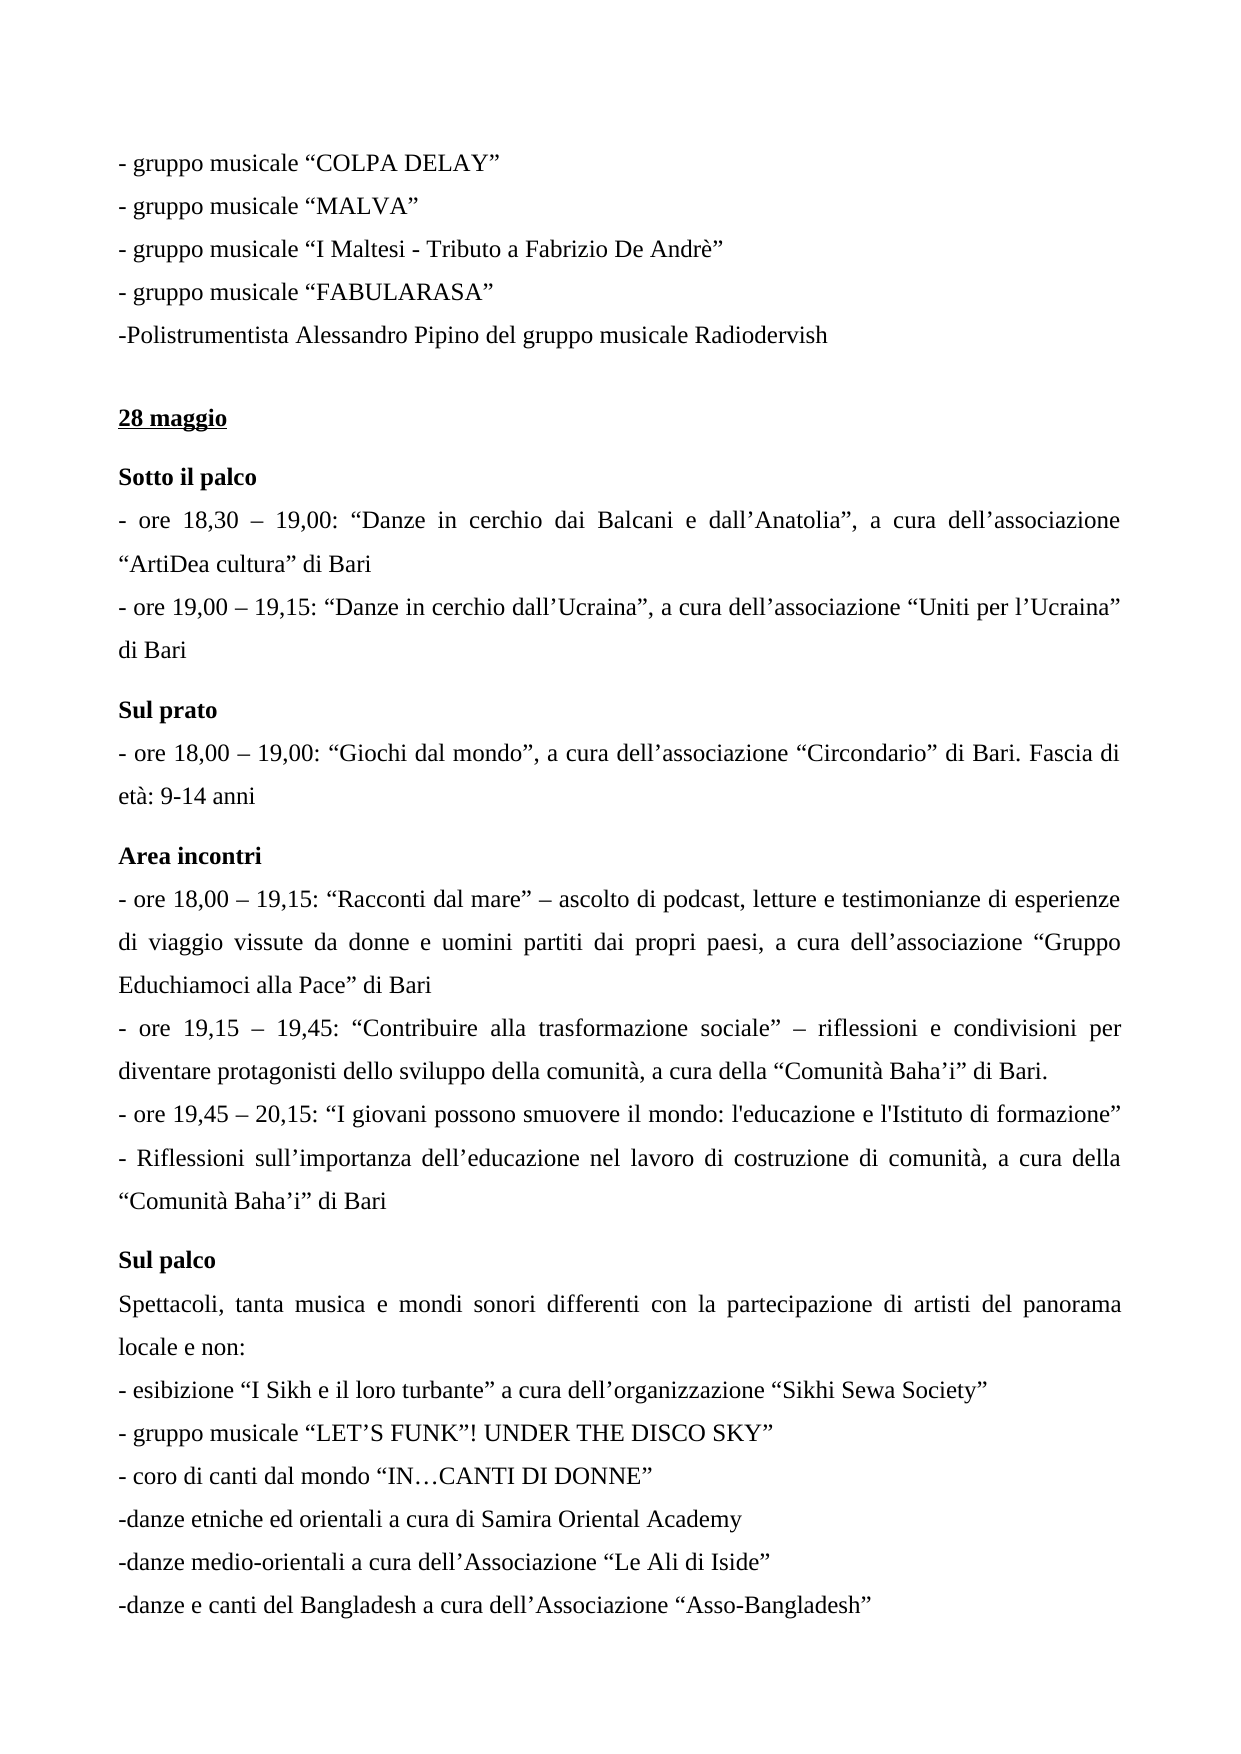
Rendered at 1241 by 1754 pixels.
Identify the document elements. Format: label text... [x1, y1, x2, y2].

text - ore 18,00 – 19,15: “Racconti dal mare” – ascolto di podcast, letture e testimonianze di esperienze di viaggio vissute da donne e uomini partiti dai propri paesi, a cura dell’associazione “Gruppo Educhiamoci alla Pace” di Bari [118, 884, 1122, 999]
text - ore 19,00 – 19,15: “Danze in cerchio dall’Ucraina”, a cura dell’associazione “Uniti per l’Ucraina” di Bari [118, 592, 1122, 664]
text Sul palco [118, 1246, 1122, 1274]
list - gruppo musicale “I Maltesi - Tributo a Fabrizio De Andrè” [118, 234, 1122, 263]
list - gruppo musicale “MALVA” [118, 191, 1122, 219]
text - ore 18,30 – 19,00: “Danze in cerchio dai Balcani e dall’Anatolia”, a cura dell’associazione “ArtiDea cultura” di Bari [118, 506, 1122, 577]
text Area incontri [118, 841, 1122, 869]
list -danze e canti del Bangladesh a cura dell’Associazione “Asso-Bangladesh” [118, 1591, 1122, 1619]
text - ore 18,00 – 19,00: “Giochi dal mondo”, a cura dell’associazione “Circondario” di Bari. Fascia di età: 9-14 anni [118, 738, 1122, 810]
list -Polistrumentista Alessandro Pipino del gruppo musicale Radiodervish [118, 320, 1122, 349]
list 28 maggio [118, 403, 1122, 431]
list -danze medio-orientali a cura dell’Associazione “Le Ali di Iside” [118, 1547, 1122, 1576]
list - gruppo musicale “COLPA DELAY” [118, 148, 1122, 176]
list Spettacoli, tanta musica e mondi sonori differenti con la partecipazione di artisti del panorama locale e non: [118, 1289, 1122, 1361]
text - esibizione “I Sikh e il loro turbante” a cura dell’organizzazione “Sikhi Sewa Society” [118, 1375, 1122, 1404]
list - coro di canti dal mondo “IN…CANTI DI DONNE” [118, 1461, 1122, 1490]
text - gruppo musicale “LET’S FUNK”! UNDER THE DISCO SKY” [118, 1418, 1122, 1447]
list -danze etniche ed orientali a cura di Samira Oriental Academy [118, 1504, 1122, 1533]
text Sul prato [118, 695, 1122, 723]
text - ore 19,45 – 20,15: “I giovani possono smuovere il mondo: l'educazione e l'Istituto di formazione” - Riflessioni sull’importanza dell’educazione nel lavoro di costruzione di comunità, a cura della “Comunità Baha’i” di Bari [118, 1099, 1122, 1214]
list - gruppo musicale “FABULARASA” [118, 277, 1122, 306]
text Sotto il palco [118, 462, 1122, 491]
text - ore 19,15 – 19,45: “Contribuire alla trasformazione sociale” – riflessioni e condivisioni per diventare protagonisti dello sviluppo della comunità, a cura della “Comunità Baha’i” di Bari. [118, 1013, 1122, 1085]
